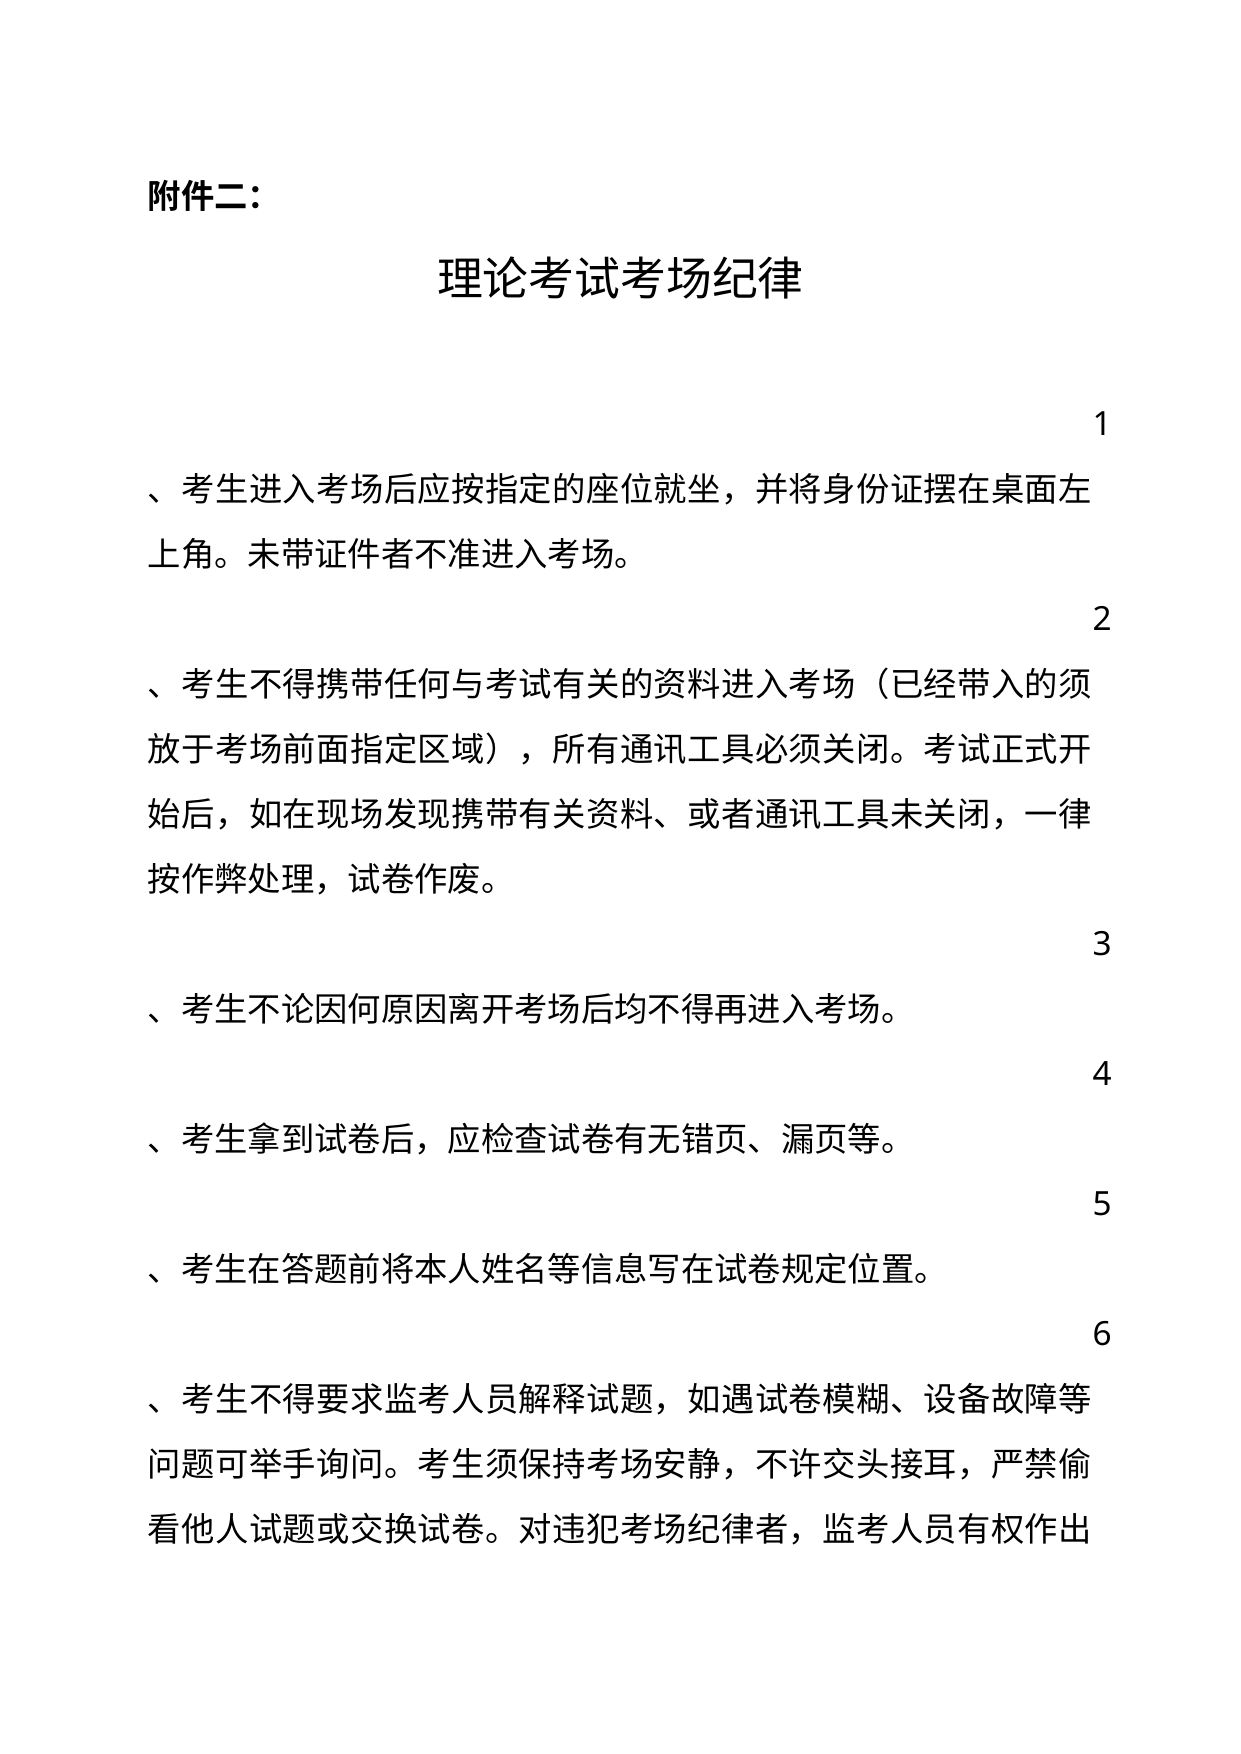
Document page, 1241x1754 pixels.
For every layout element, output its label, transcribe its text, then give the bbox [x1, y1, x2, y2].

text 1、考生进入考场后应按指定的座位就坐，并将身份证摆在桌面左上角。未带证件者不准进入考场。 [148, 389, 1092, 584]
text 附件二： [148, 162, 1092, 227]
text 2、考生不得携带任何与考试有关的资料进入考场（已经带入的须放于考场前面指定区域），所有通讯工具必须关闭。考试正式开始后，如在现场发现携带有关资料、或者通讯工具未关闭，一律按作弊处理，试卷作废。 [148, 584, 1092, 909]
text 4、考生拿到试卷后，应检查试卷有无错页、漏页等。 [148, 1039, 1092, 1169]
text 5、考生在答题前将本人姓名等信息写在试卷规定位置。 [148, 1169, 1092, 1299]
text 理论考试考场纪律 [148, 227, 1092, 324]
text 3、考生不论因何原因离开考场后均不得再进入考场。 [148, 909, 1092, 1039]
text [148, 1299, 1092, 1559]
